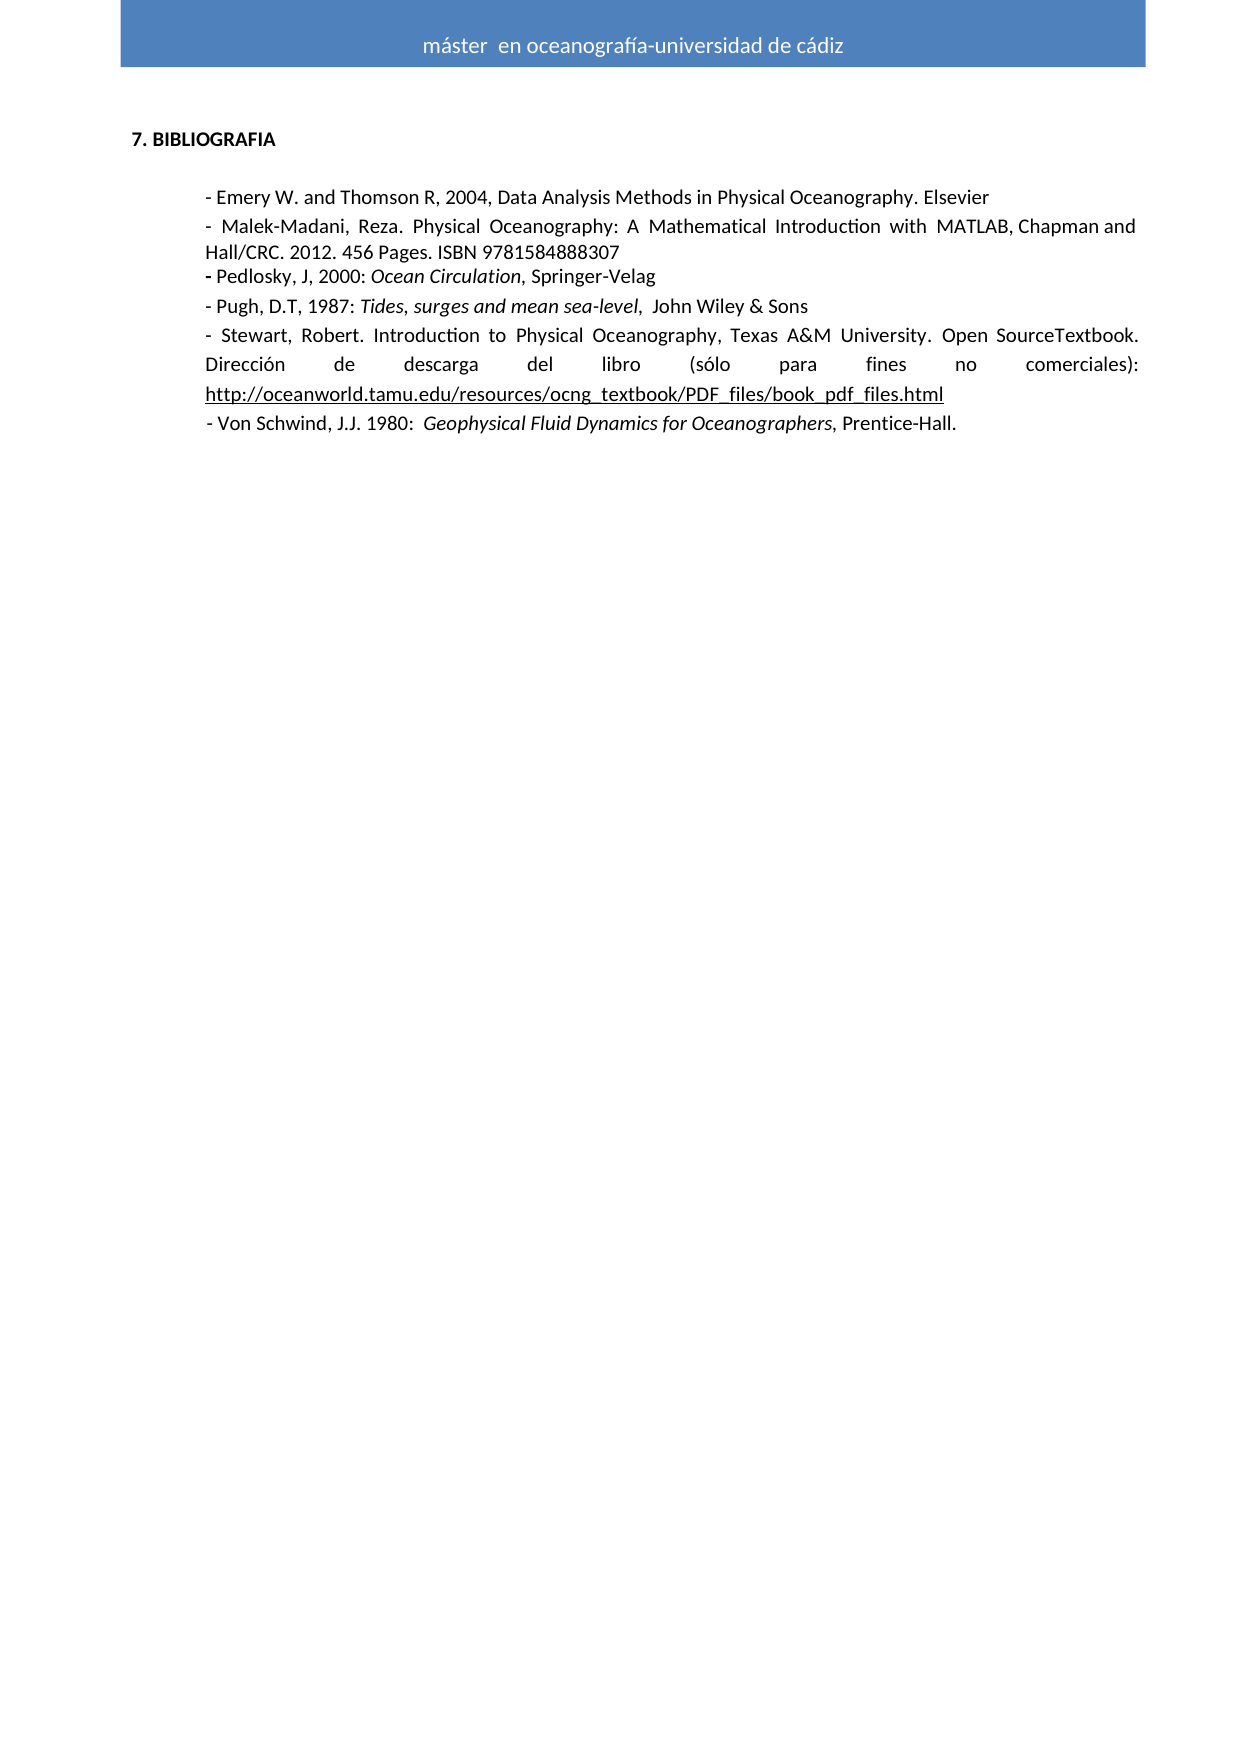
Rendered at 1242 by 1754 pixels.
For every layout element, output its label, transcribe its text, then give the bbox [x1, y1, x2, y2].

text - Malek-Madani, Reza. Physical Oceanography: A Mathematical Introduction with MATLAB, Chapman and Hall/CRC. 2012. 456 Pages. ISBN 9781584888307 [205, 213, 1138, 264]
text - Pedlosky, J, 2000: Ocean Circulation, Springer-Velag [205, 264, 774, 289]
text - Von Schwind, J.J. 1980: Geophysical Fluid Dynamics for Oceanographers, Prentice-Hall. [206, 410, 1074, 435]
text - Stewart, Robert. Introduction to Physical Oceanography, Texas A&M University. Open SourceTextbook. Dirección de descarga del libro (sólo para fines no comerciales): http://oceanworld.tamu.edu/resources/ocng_textbook/PDF_files/book_pdf_files.html [205, 322, 1139, 406]
text - Emery W. and Thomson R, 2004, Data Analysis Methods in Physical Oceanography. Elsevier [205, 184, 1108, 210]
text 7. BIBLIOGRAFIA [131, 126, 1148, 151]
text - Pugh, D.T, 1987: Tides, surges and mean sea-level, John Wiley & Sons [205, 293, 927, 319]
